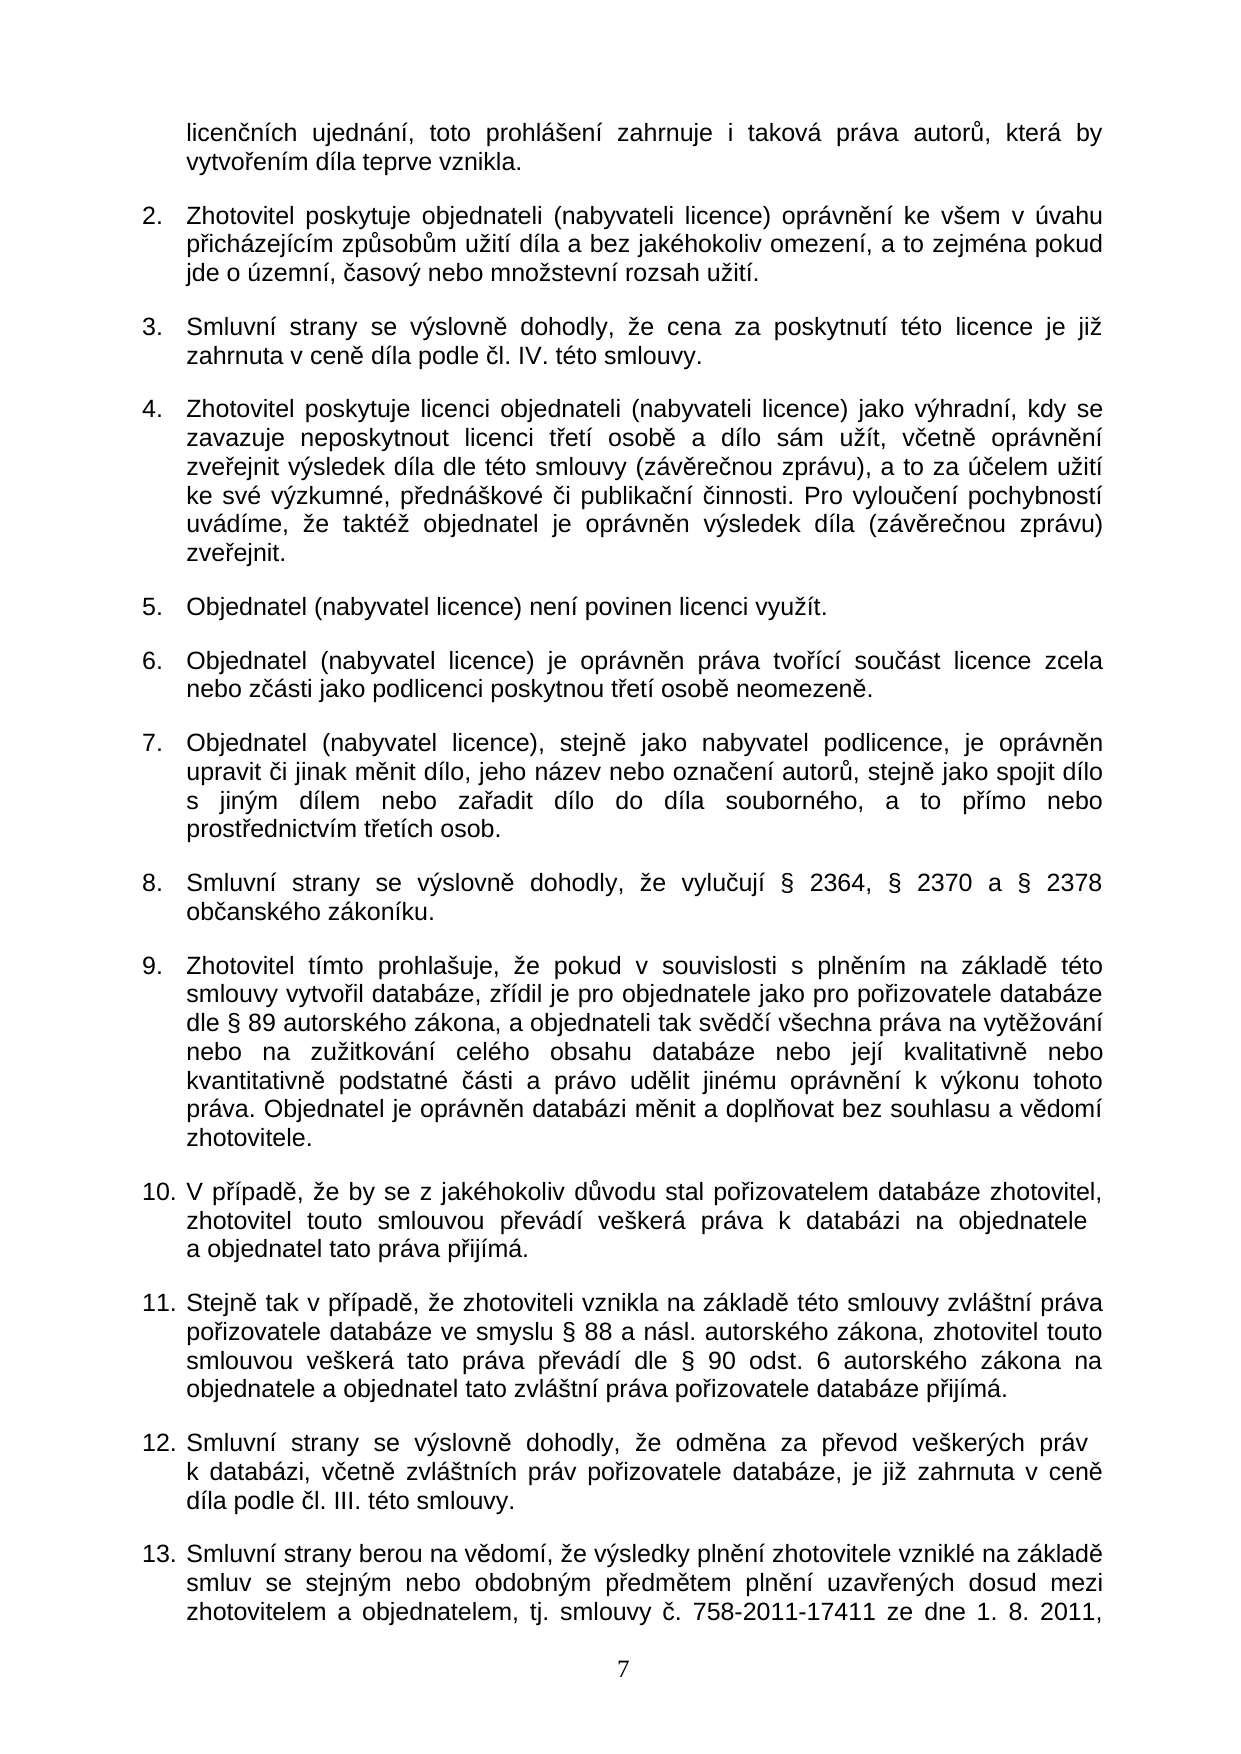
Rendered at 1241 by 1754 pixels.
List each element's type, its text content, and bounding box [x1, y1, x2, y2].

list Objednatel (nabyvatel licence) není povinen licenci využít. [142, 592, 1104, 621]
list Objednatel (nabyvatel licence), stejně jako nabyvatel podlicence, je oprávněn upravit či jinak měnit dílo, jeho název nebo označení autorů, stejně jako spojit dílo s jiným dílem nebo zařadit dílo do díla souborného, a to přímo nebo prostřednictvím třetích osob. [142, 728, 1104, 843]
list Smluvní strany se výslovně dohodly, že vylučují § 2364, § 2370 a § 2378 občanského zákoníku. [142, 868, 1104, 926]
list Zhotovitel poskytuje objednateli (nabyvateli licence) oprávnění ke všem v úvahu přicházejícím způsobům užití díla a bez jakéhokoliv omezení, a to zejména pokud jde o územní, časový nebo množstevní rozsah užití. [142, 201, 1104, 287]
list Smluvní strany se výslovně dohodly, že odměna za převod veškerých práv k databázi, včetně zvláštních práv pořizovatele databáze, je již zahrnuta v ceně díla podle čl. III. této smlouvy. [142, 1428, 1104, 1514]
list Objednatel (nabyvatel licence) je oprávněn práva tvořící součást licence zcela nebo zčásti jako podlicenci poskytnou třetí osobě neomezeně. [142, 646, 1104, 703]
list V případě, že by se z jakéhokoliv důvodu stal pořizovatelem databáze zhotovitel, zhotovitel touto smlouvou převádí veškerá práva k databázi na objednatele a objednatel tato práva přijímá. [142, 1177, 1104, 1263]
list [142, 1539, 1104, 1626]
list Zhotovitel poskytuje licenci objednateli (nabyvateli licence) jako výhradní, kdy se zavazuje neposkytnout licenci třetí osobě a dílo sám užít, včetně oprávnění zveřejnit výsledek díla dle této smlouvy (závěrečnou zprávu), a to za účelem užití ke své výzkumné, přednáškové či publikační činnosti. Pro vyloučení pochybností uvádíme, že taktéž objednatel je oprávněn výsledek díla (závěrečnou zprávu) zveřejnit. [142, 394, 1104, 567]
list Smluvní strany se výslovně dohodly, že cena za poskytnutí této licence je již zahrnuta v ceně díla podle čl. IV. této smlouvy. [142, 312, 1104, 369]
list Zhotovitel tímto prohlašuje, že pokud v souvislosti s plněním na základě této smlouvy vytvořil databáze, zřídil je pro objednatele jako pro pořizovatele databáze dle § 89 autorského zákona, a objednateli tak svědčí všechna práva na vytěžování nebo na zužitkování celého obsahu databáze nebo její kvalitativně nebo kvantitativně podstatné části a právo udělit jinému oprávnění k výkonu tohoto práva. Objednatel je oprávněn databázi měnit a doplňovat bez souhlasu a vědomí zhotovitele. [142, 951, 1104, 1152]
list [142, 118, 1104, 176]
list Stejně tak v případě, že zhotoviteli vznikla na základě této smlouvy zvláštní práva pořizovatele databáze ve smyslu § 88 a násl. autorského zákona, zhotovitel touto smlouvou veškerá tato práva převádí dle § 90 odst. 6 autorského zákona na objednatele a objednatel tato zvláštní práva pořizovatele databáze přijímá. [142, 1288, 1104, 1403]
